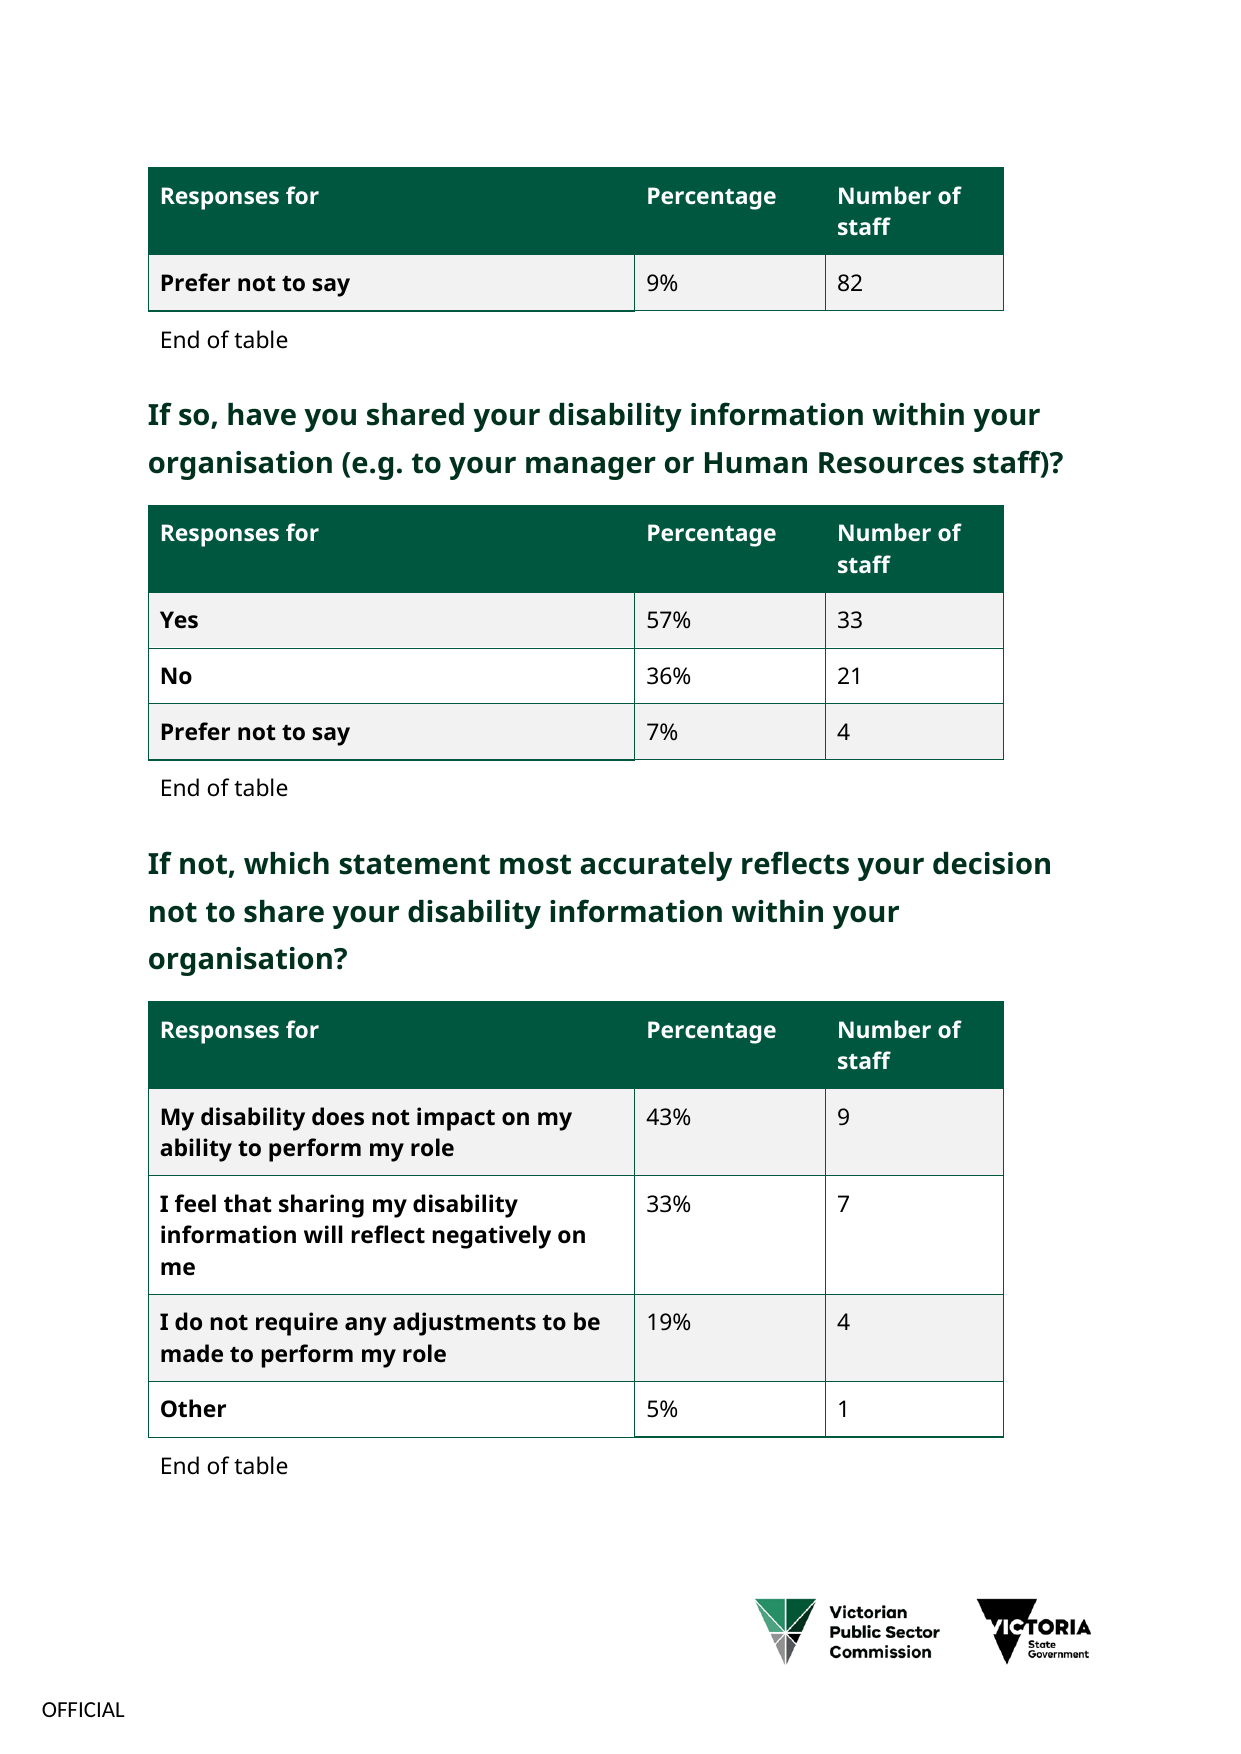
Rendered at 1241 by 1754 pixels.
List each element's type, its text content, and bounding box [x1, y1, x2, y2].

subtitle If so, have you shared your disability information within your organisation (e.g. to your manager or Human Resources staff)? [148, 394, 1092, 482]
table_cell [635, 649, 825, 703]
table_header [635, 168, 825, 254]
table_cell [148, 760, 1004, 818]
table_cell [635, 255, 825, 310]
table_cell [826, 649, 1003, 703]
picture [754, 1598, 1093, 1666]
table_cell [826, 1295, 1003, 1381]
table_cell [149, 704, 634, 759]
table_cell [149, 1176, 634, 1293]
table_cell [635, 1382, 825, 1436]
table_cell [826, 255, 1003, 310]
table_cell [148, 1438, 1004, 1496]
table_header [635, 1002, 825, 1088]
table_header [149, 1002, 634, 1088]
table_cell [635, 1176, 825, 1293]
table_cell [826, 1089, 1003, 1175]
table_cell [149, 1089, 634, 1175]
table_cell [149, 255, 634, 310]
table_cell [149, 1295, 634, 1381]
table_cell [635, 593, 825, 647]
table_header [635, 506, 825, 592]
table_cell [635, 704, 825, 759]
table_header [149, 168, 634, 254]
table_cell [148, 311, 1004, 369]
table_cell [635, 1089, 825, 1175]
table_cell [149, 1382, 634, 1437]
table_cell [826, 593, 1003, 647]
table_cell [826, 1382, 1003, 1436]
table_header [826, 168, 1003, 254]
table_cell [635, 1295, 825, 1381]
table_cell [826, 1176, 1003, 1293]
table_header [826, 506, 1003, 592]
subtitle If not, which statement most accurately reflects your decision not to share your disability information within your organisation? [148, 843, 1092, 978]
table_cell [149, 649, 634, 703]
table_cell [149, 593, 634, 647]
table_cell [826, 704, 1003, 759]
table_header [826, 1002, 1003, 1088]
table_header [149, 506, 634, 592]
